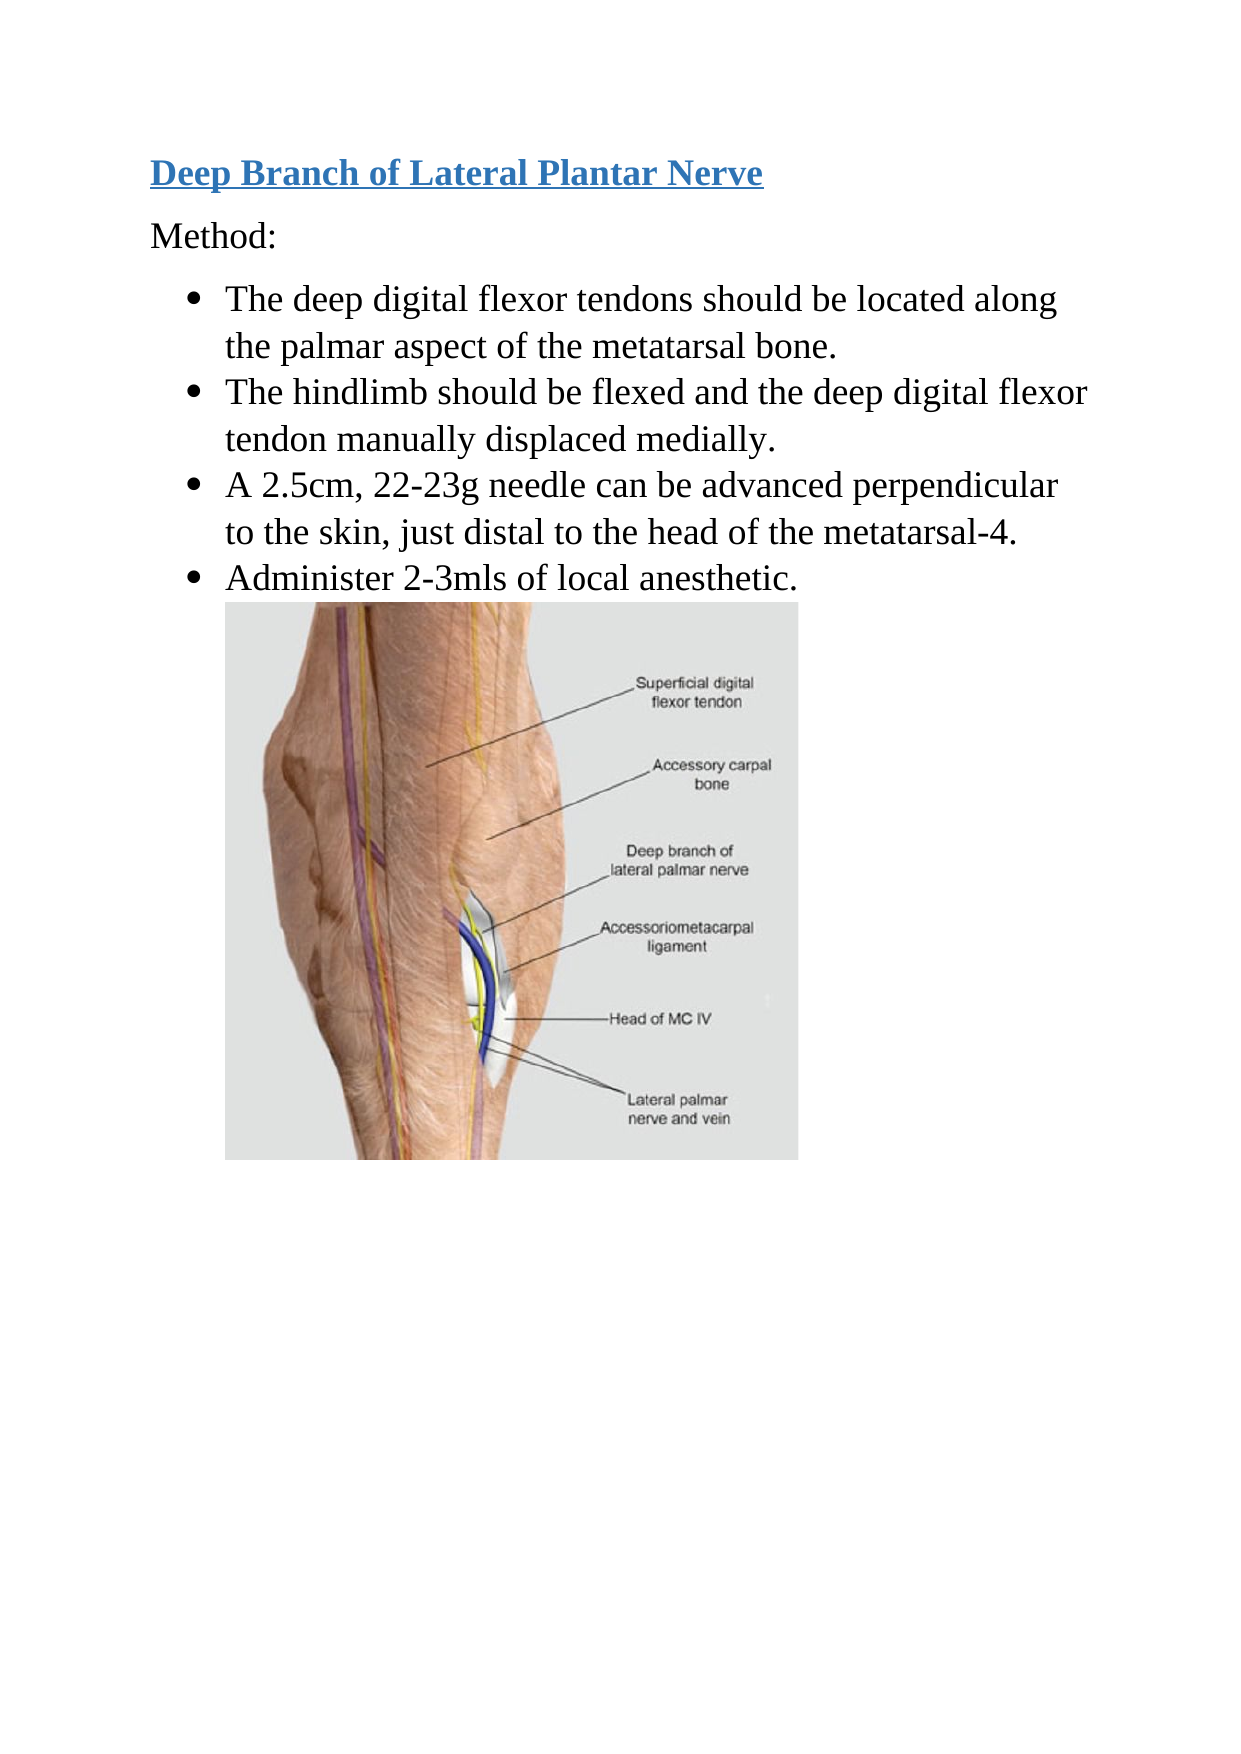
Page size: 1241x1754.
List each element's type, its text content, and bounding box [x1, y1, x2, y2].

list A 2.5cm, 22-23g needle can be advanced perpendicular to the skin, just distal to the head of the metatarsal-4. [187, 463, 1090, 552]
text Deep Branch of Lateral Plantar Nerve [150, 150, 1090, 193]
picture [225, 602, 799, 1160]
list Administer 2-3mls of local anesthetic. [187, 556, 1090, 599]
text Method: [150, 213, 1090, 256]
list The deep digital flexor tendons should be located along the palmar aspect of the metatarsal bone. [187, 276, 1090, 366]
list The hindlimb should be flexed and the deep digital flexor tendon manually displaced medially. [187, 369, 1090, 459]
